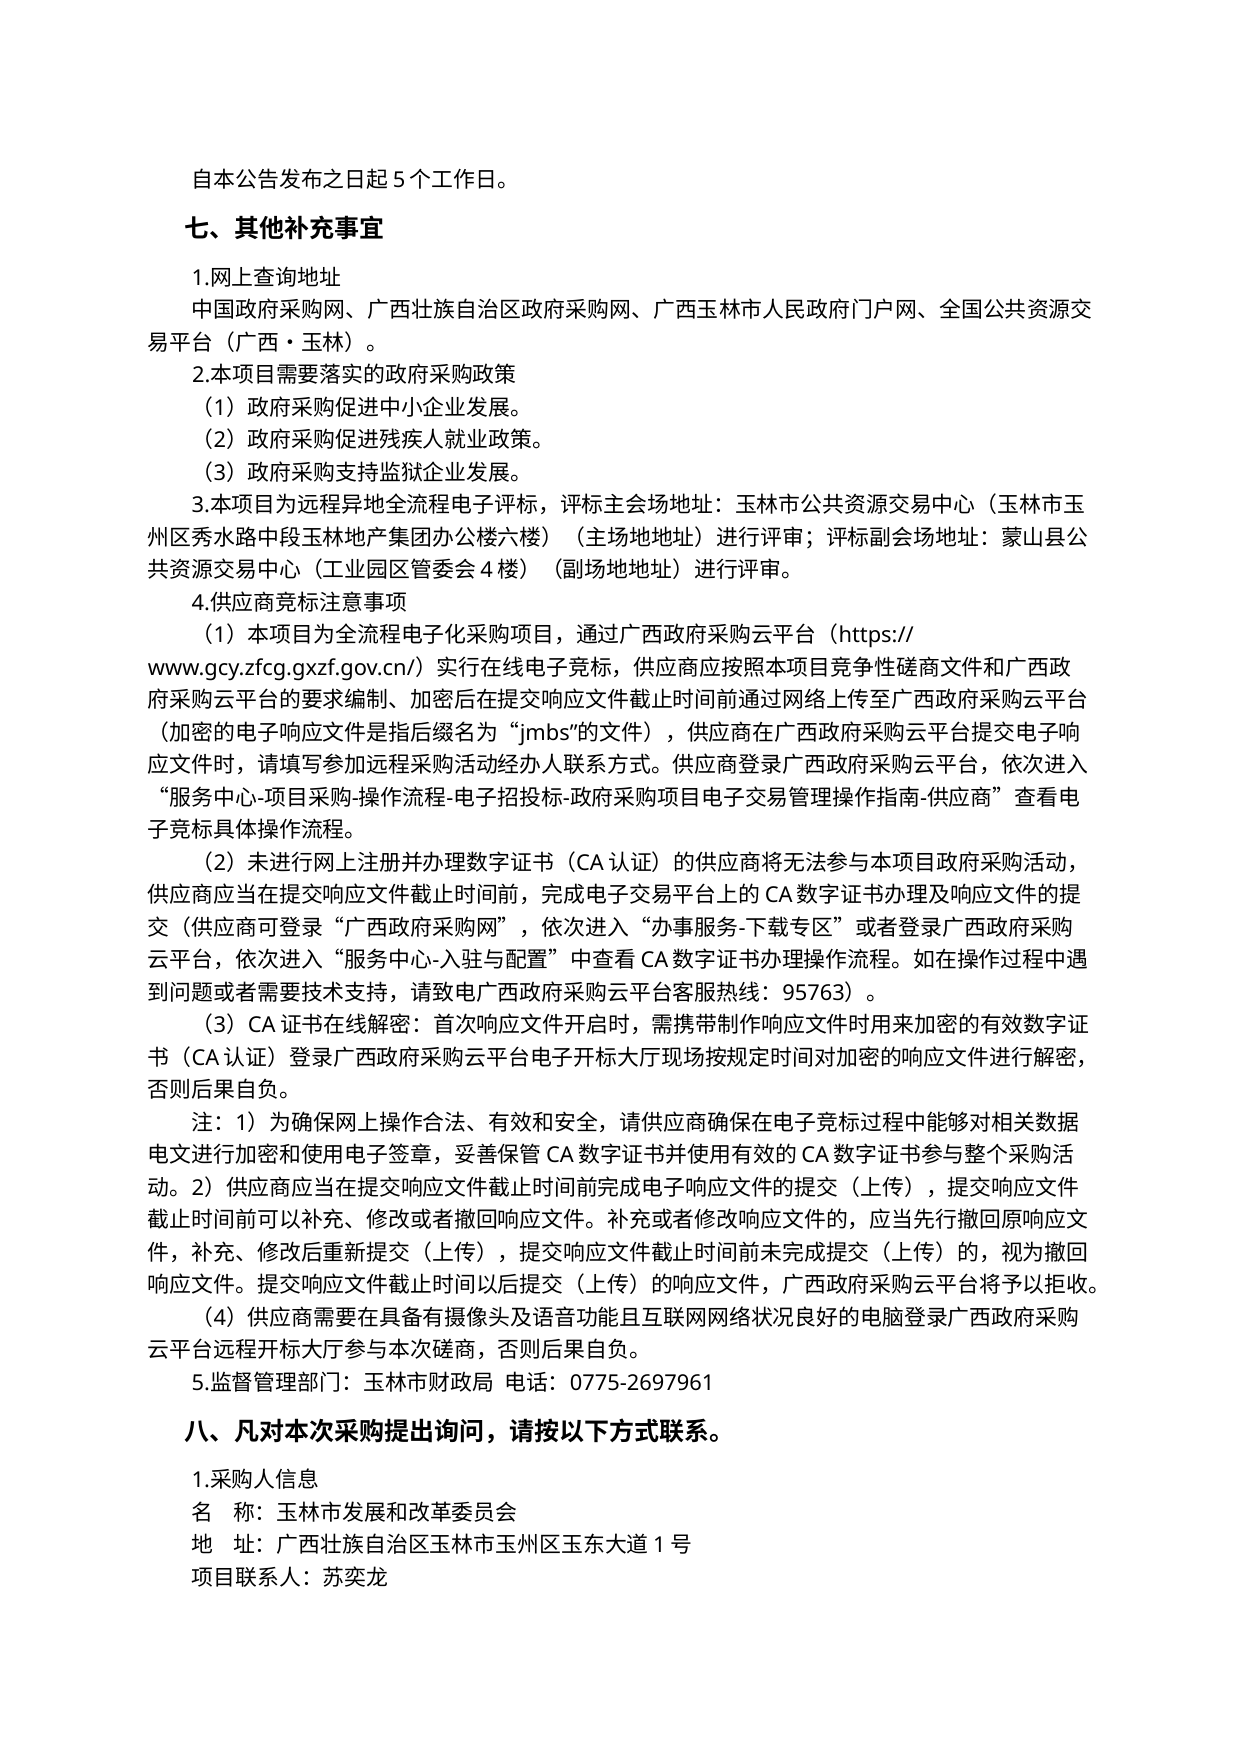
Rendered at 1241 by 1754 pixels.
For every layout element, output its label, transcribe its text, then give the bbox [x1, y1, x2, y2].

text 七、其他补充事宜 [148, 194, 1093, 259]
text 八、凡对本次采购提出询问，请按以下方式联系。 [148, 1397, 1093, 1462]
text 名 称：玉林市发展和改革委员会 [148, 1494, 1093, 1527]
text 注：1）为确保网上操作合法、有效和安全，请供应商确保在电子竞标过程中能够对相关数据电文进行加密和使用电子签章，妥善保管CA数字证书并使用有效的CA数字证书参与整个采购活动。2）供应商应当在提交响应文件截止时间前完成电子响应文件的提交（上传），提交响应文件截止时间前可以补充、修改或者撤回响应文件。补充或者修改响应文件的，应当先行撤回原响应文件，补充、修改后重新提交（上传），提交响应文件截止时间前未完成提交（上传）的，视为撤回响应文件。提交响应文件截止时间以后提交（上传）的响应文件，广西政府采购云平台将予以拒收。 [148, 1104, 1093, 1299]
text 自本公告发布之日起5个工作日。 [148, 162, 1093, 194]
text 2.本项目需要落实的政府采购政策 [148, 357, 1093, 389]
text 项目联系人：苏奕龙 [148, 1559, 1093, 1592]
text 地 址：广西壮族自治区玉林市玉州区玉东大道1号 [148, 1527, 1093, 1559]
text 中国政府采购网、广西壮族自治区政府采购网、广西玉林市人民政府门户网、全国公共资源交易平台（广西•玉林）。 [148, 292, 1093, 357]
text （1）本项目为全流程电子化采购项目，通过广西政府采购云平台（https://www.gcy.zfcg.gxzf.gov.cn/）实行在线电子竞标，供应商应按照本项目竞争性磋商文件和广西政府采购云平台的要求编制、加密后在提交响应文件截止时间前通过网络上传至广西政府采购云平台（加密的电子响应文件是指后缀名为“jmbs”的文件），供应商在广西政府采购云平台提交电子响应文件时，请填写参加远程采购活动经办人联系方式。供应商登录广西政府采购云平台，依次进入“服务中心-项目采购-操作流程-电子招投标-政府采购项目电子交易管理操作指南-供应商”查看电子竞标具体操作流程。 [148, 617, 1093, 844]
text （2）政府采购促进残疾人就业政策。 [148, 422, 1093, 454]
text （2）未进行网上注册并办理数字证书（CA认证）的供应商将无法参与本项目政府采购活动，供应商应当在提交响应文件截止时间前，完成电子交易平台上的CA数字证书办理及响应文件的提交（供应商可登录“广西政府采购网”，依次进入“办事服务-下载专区”或者登录广西政府采购云平台，依次进入“服务中心-入驻与配置”中查看CA数字证书办理操作流程。如在操作过程中遇到问题或者需要技术支持，请致电广西政府采购云平台客服热线：95763）。 [148, 844, 1093, 1007]
text （3）政府采购支持监狱企业发展。 [148, 454, 1093, 487]
text 4.供应商竞标注意事项 [148, 584, 1093, 617]
text （1）政府采购促进中小企业发展。 [148, 389, 1093, 422]
text 1.网上查询地址 [148, 259, 1093, 292]
text 1.采购人信息 [148, 1462, 1093, 1494]
text 3.本项目为远程异地全流程电子评标，评标主会场地址：玉林市公共资源交易中心（玉林市玉州区秀水路中段玉林地产集团办公楼六楼）（主场地地址）进行评审；评标副会场地址：蒙山县公共资源交易中心（工业园区管委会4楼）（副场地地址）进行评审。 [148, 487, 1093, 584]
text （3）CA证书在线解密：首次响应文件开启时，需携带制作响应文件时用来加密的有效数字证书（CA认证）登录广西政府采购云平台电子开标大厅现场按规定时间对加密的响应文件进行解密，否则后果自负。 [148, 1007, 1093, 1104]
text （4）供应商需要在具备有摄像头及语音功能且互联网网络状况良好的电脑登录广西政府采购云平台远程开标大厅参与本次磋商，否则后果自负。 [148, 1299, 1093, 1364]
text 5.监督管理部门：玉林市财政局 电话：0775-2697961 [148, 1364, 1093, 1397]
